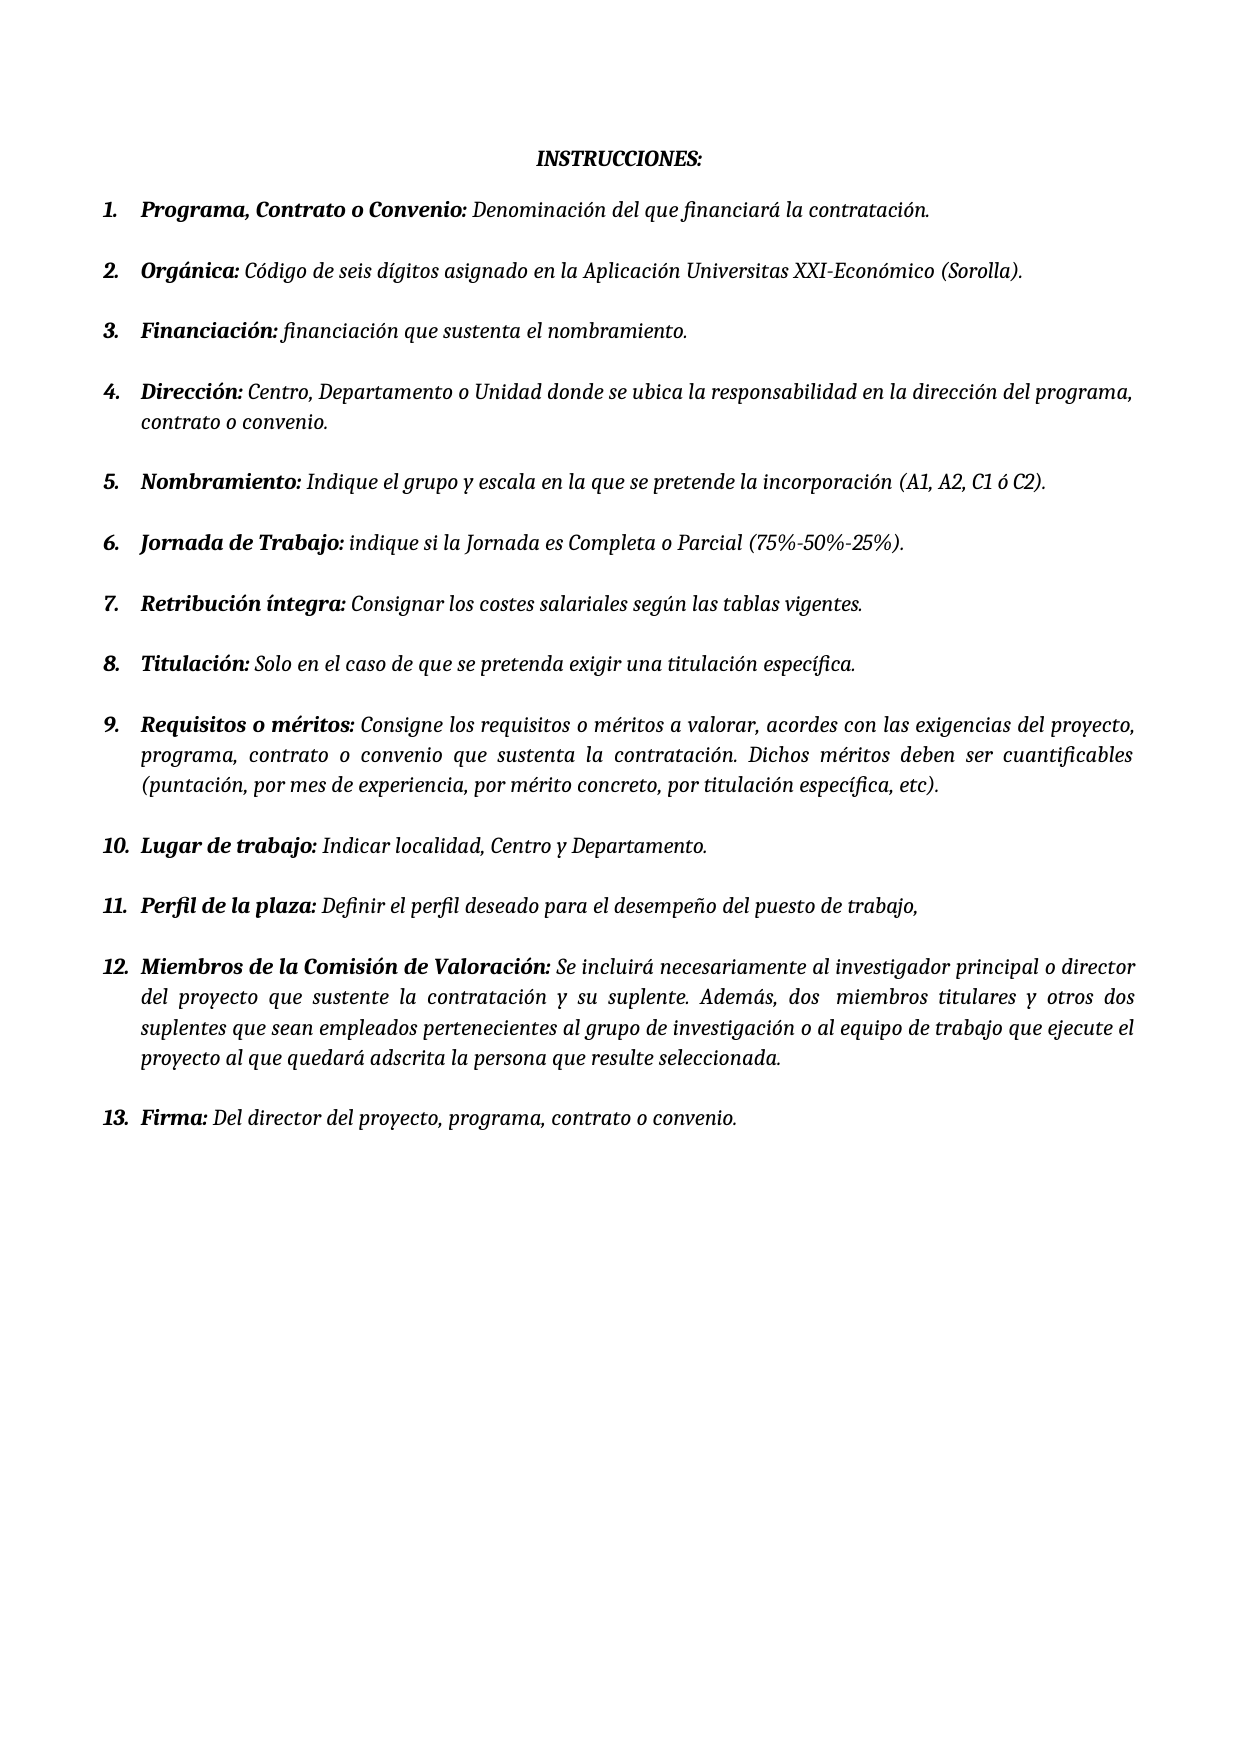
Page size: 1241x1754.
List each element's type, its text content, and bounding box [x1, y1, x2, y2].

list Retribución íntegra: Consignar los costes salariales según las tablas vigentes. [103, 590, 1151, 617]
list Requisitos o méritos: Consigne los requisitos o méritos a valorar, acordes con las exigencias del proyecto, programa, contrato o convenio que sustenta la contratación. Dichos méritos deben ser cuantificables (puntación, por mes de experiencia, por mérito concreto, por titulación específica, etc). [103, 712, 1137, 798]
list Dirección: Centro, Departamento o Unidad donde se ubica la responsabilidad en la dirección del programa, contrato o convenio. [103, 379, 1137, 435]
list Firma: Del director del proyecto, programa, contrato o convenio. [103, 1105, 1151, 1131]
list Titulación: Solo en el caso de que se pretenda exigir una titulación específica. [103, 651, 1151, 677]
list Jornada de Trabajo: indique si la Jornada es Completa o Parcial (75%-50%-25%). [103, 530, 1151, 556]
list Lugar de trabajo: Indicar localidad, Centro y Departamento. [103, 833, 1151, 859]
list Financiación: financiación que sustenta el nombramiento. [103, 318, 1151, 344]
list Perfil de la plaza: Definir el perfil deseado para el desempeño del puesto de trabajo, [103, 893, 1151, 920]
list Programa, Contrato o Convenio: Denominación del que financiará la contratación. [103, 197, 1151, 223]
text INSTRUCCIONES: [244, 146, 996, 172]
list Miembros de la Comisión de Valoración: Se incluirá necesariamente al investigador principal o director del proyecto que sustente la contratación y su suplente. Además, dos miembros titulares y otros dos suplentes que sean empleados pertenecientes al grupo de investigación o al equipo de trabajo que ejecute el proyecto al que quedará adscrita la persona que resulte seleccionada. [103, 954, 1137, 1071]
list Orgánica: Código de seis dígitos asignado en la Aplicación Universitas XXI-Económico (Sorolla). [103, 257, 1151, 284]
list Nombramiento: Indique el grupo y escala en la que se pretende la incorporación (A1, A2, C1 ó C2). [103, 469, 1151, 496]
